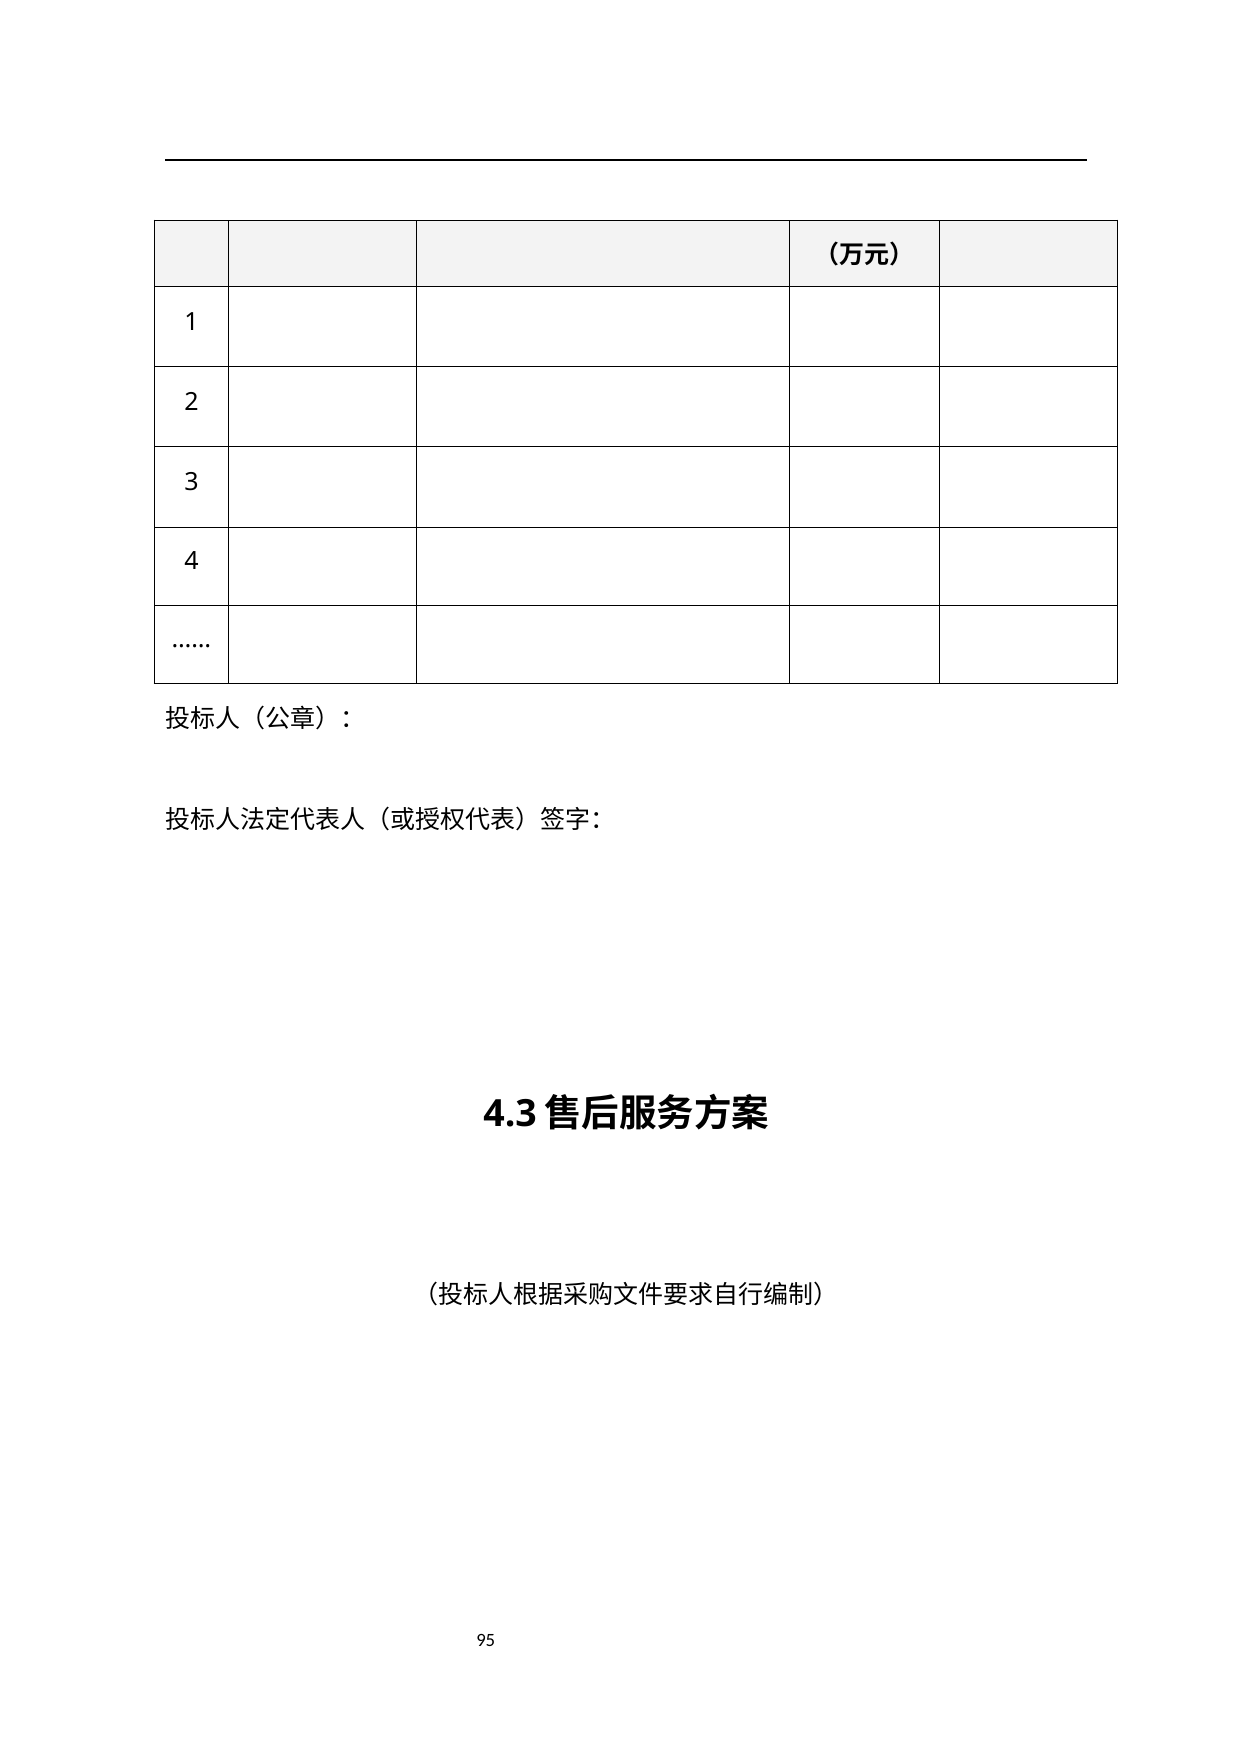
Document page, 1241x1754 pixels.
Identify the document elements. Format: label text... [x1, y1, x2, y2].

table_cell [417, 528, 789, 604]
table_cell [229, 287, 416, 366]
table_cell [229, 528, 416, 604]
table_cell [940, 447, 1117, 527]
table_cell [417, 447, 789, 527]
table_header 项目名称及主要内容 [417, 221, 789, 286]
table_cell [790, 447, 939, 527]
text 4.3售后服务方案 [165, 1078, 1087, 1143]
table_cell 3 [155, 447, 228, 527]
table_cell [229, 367, 416, 446]
table_cell [229, 606, 416, 683]
table_header 合同金额（万元） [790, 221, 939, 286]
table_cell [790, 528, 939, 604]
table_cell [790, 606, 939, 683]
table_cell [940, 606, 1117, 683]
table_cell …… [155, 606, 228, 683]
table_cell [417, 606, 789, 683]
table_header 联系人及电话 [940, 221, 1117, 286]
table_cell [790, 287, 939, 366]
table_cell [940, 367, 1117, 446]
text 投标人法定代表人（或授权代表）签字： [165, 785, 1087, 850]
table_cell 2 [155, 367, 228, 446]
table_cell [790, 367, 939, 446]
table_header 序号 [155, 221, 228, 286]
table_cell 1 [155, 287, 228, 366]
table_cell [417, 287, 789, 366]
table_cell [417, 367, 789, 446]
table_header 客户单位名称 [229, 221, 416, 286]
table_cell 4 [155, 528, 228, 604]
table_cell [229, 447, 416, 527]
table_cell [940, 287, 1117, 366]
text （投标人根据采购文件要求自行编制） [165, 1261, 1087, 1326]
text 投标人（公章）： [165, 684, 1087, 749]
table_cell [940, 528, 1117, 604]
